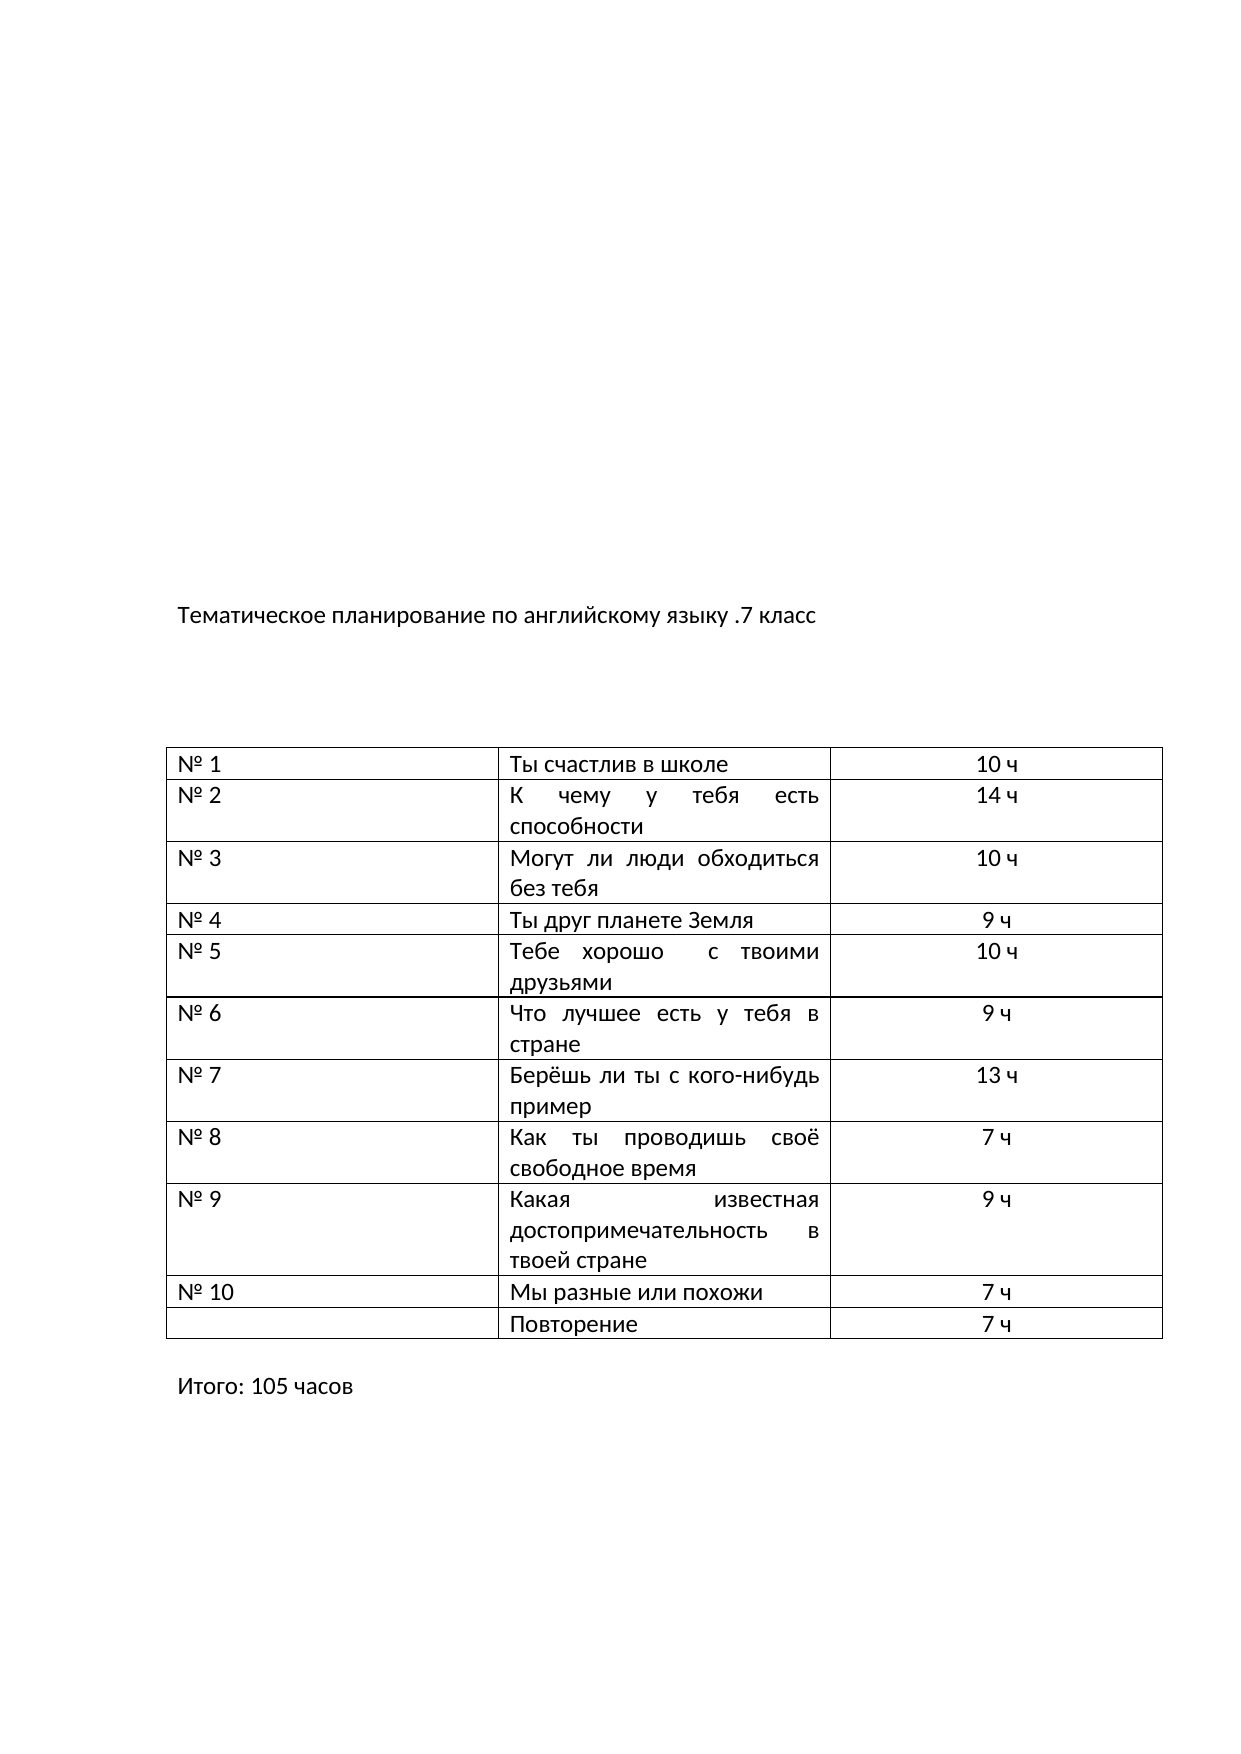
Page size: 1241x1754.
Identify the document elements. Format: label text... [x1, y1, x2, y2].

table_cell Мы разные или похожи [499, 1276, 830, 1307]
table_cell Какая известная достопримечательность в твоей стране [499, 1184, 830, 1275]
table_cell 13 ч [831, 1060, 1162, 1121]
table_cell 9 ч [831, 998, 1162, 1058]
table_cell Могут ли люди обходиться без тебя [499, 842, 830, 903]
table_cell 9 ч [831, 904, 1162, 934]
table_header Ты счастлив в школе [499, 748, 830, 778]
table_header 10 ч [831, 748, 1162, 778]
table_cell Как ты проводишь своё свободное время [499, 1122, 830, 1183]
table_cell № 10 [167, 1276, 498, 1307]
table_cell 14 ч [831, 780, 1162, 841]
table_cell № 4 [167, 904, 498, 934]
table_cell № 2 [167, 780, 498, 841]
table_cell Повторение [499, 1308, 830, 1338]
table_cell № 8 [167, 1122, 498, 1183]
table_cell Что лучшее есть у тебя в стране [499, 998, 830, 1058]
table_cell 7 ч [831, 1276, 1162, 1307]
table_cell [167, 1308, 498, 1338]
table_cell № 5 [167, 935, 498, 996]
table_cell № 9 [167, 1184, 498, 1275]
text Тематическое планирование по английскому языку .7 класс [177, 599, 1152, 630]
table_cell № 3 [167, 842, 498, 903]
table_cell № 6 [167, 998, 498, 1058]
table_cell К чему у тебя есть способности [499, 780, 830, 841]
table_cell 9 ч [831, 1184, 1162, 1275]
text Итого: 105 часов [177, 1370, 1152, 1400]
table_cell № 7 [167, 1060, 498, 1121]
table_cell 10 ч [831, 935, 1162, 996]
table_header № 1 [167, 748, 498, 778]
table_cell Берёшь ли ты с кого-нибудь пример [499, 1060, 830, 1121]
table_cell 7 ч [831, 1308, 1162, 1338]
table_cell 7 ч [831, 1122, 1162, 1183]
table_cell Ты друг планете Земля [499, 904, 830, 934]
table_cell Тебе хорошо с твоими друзьями [499, 935, 830, 996]
table_cell 10 ч [831, 842, 1162, 903]
